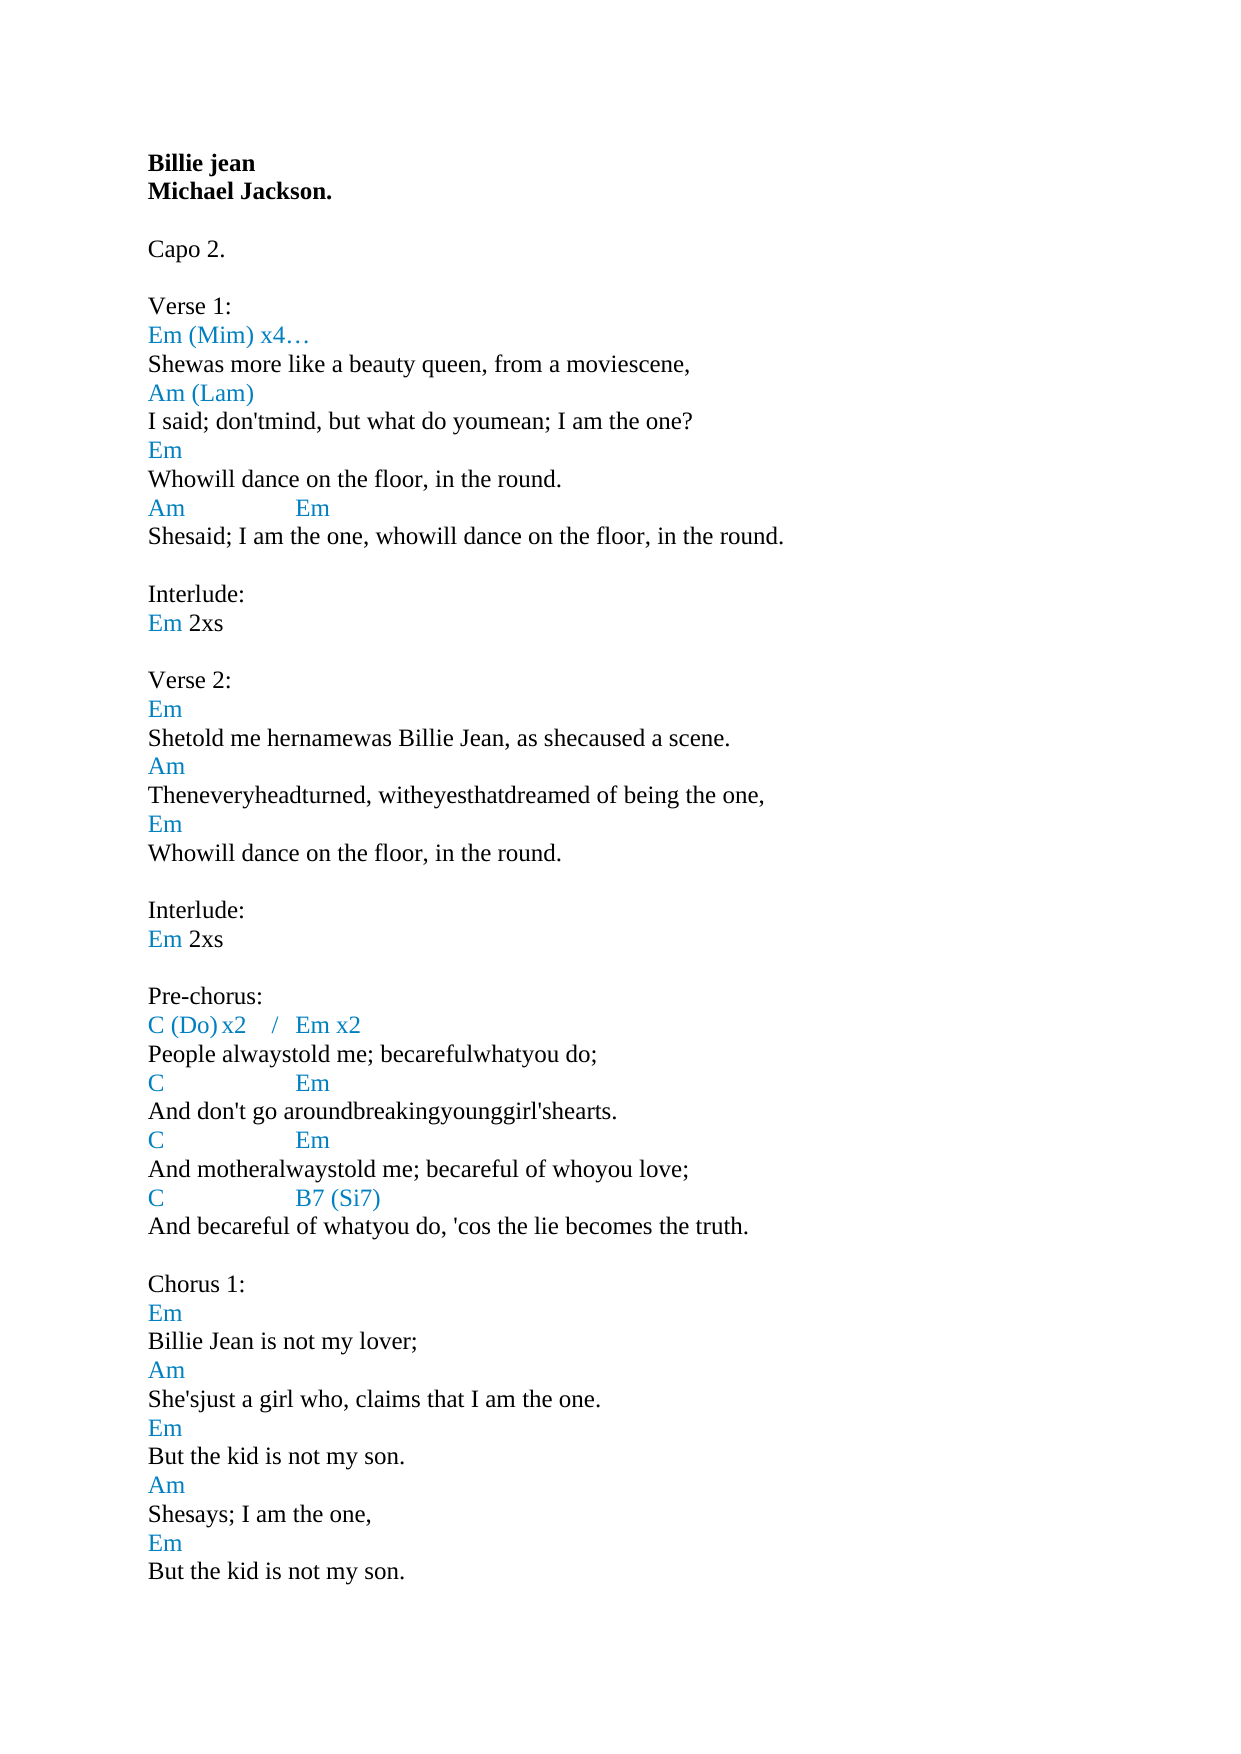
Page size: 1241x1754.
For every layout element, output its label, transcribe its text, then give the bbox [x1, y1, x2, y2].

text Whowill dance on the floor, in the round. [148, 838, 1093, 866]
text But the kid is not my son. [148, 1556, 1093, 1585]
text C Em [148, 1068, 1093, 1096]
text Shesaid; I am the one, whowill dance on the floor, in the round. [148, 521, 1093, 550]
text Pre-chorus: [148, 981, 1093, 1010]
text But the kid is not my son. [148, 1441, 1093, 1470]
text Em 2xs [148, 608, 1093, 636]
text Billie Jean is not my lover; [148, 1326, 1093, 1355]
text Interlude: [148, 579, 1093, 608]
text Em [148, 694, 1093, 723]
text Billie jean [148, 148, 1093, 176]
text C B7 (Si7) [148, 1183, 1093, 1211]
text Am [148, 1355, 1093, 1384]
text Am [148, 1470, 1093, 1499]
text Theneveryheadturned, witheyesthatdreamed of being the one, [148, 780, 1093, 809]
text Interlude: [148, 895, 1093, 924]
text And don't go aroundbreakingyounggirl'shearts. [148, 1096, 1093, 1125]
text Shesays; I am the one, [148, 1499, 1093, 1528]
text Shewas more like a beauty queen, from a moviescene, [148, 349, 1093, 378]
text She'sjust a girl who, claims that I am the one. [148, 1384, 1093, 1413]
text C (Do) x2 / Em x2 [148, 1010, 1093, 1039]
text Em [148, 1298, 1093, 1326]
text I said; don'tmind, but what do youmean; I am the one? [148, 406, 1093, 435]
text Em 2xs [148, 924, 1093, 953]
text Capo 2. [148, 234, 1093, 263]
text And becareful of whatyou do, 'cos the lie becomes the truth. [148, 1211, 1093, 1240]
text C Em [148, 1125, 1093, 1154]
text Em [148, 1413, 1093, 1441]
text Em [148, 809, 1093, 838]
text Em (Mim) x4… [148, 320, 1093, 349]
text Am Em [148, 493, 1093, 521]
text People alwaystold me; becarefulwhatyou do; [148, 1039, 1093, 1068]
text Em [148, 435, 1093, 464]
text Verse 2: [148, 665, 1093, 694]
text Whowill dance on the floor, in the round. [148, 464, 1093, 493]
text Shetold me hernamewas Billie Jean, as shecaused a scene. [148, 723, 1093, 751]
text Verse 1: [148, 291, 1093, 320]
text And motheralwaystold me; becareful of whoyou love; [148, 1154, 1093, 1183]
text Michael Jackson. [148, 176, 1093, 205]
text Am [148, 751, 1093, 780]
text Em [148, 1528, 1093, 1556]
text Am (Lam) [148, 378, 1093, 406]
text Chorus 1: [148, 1269, 1093, 1298]
